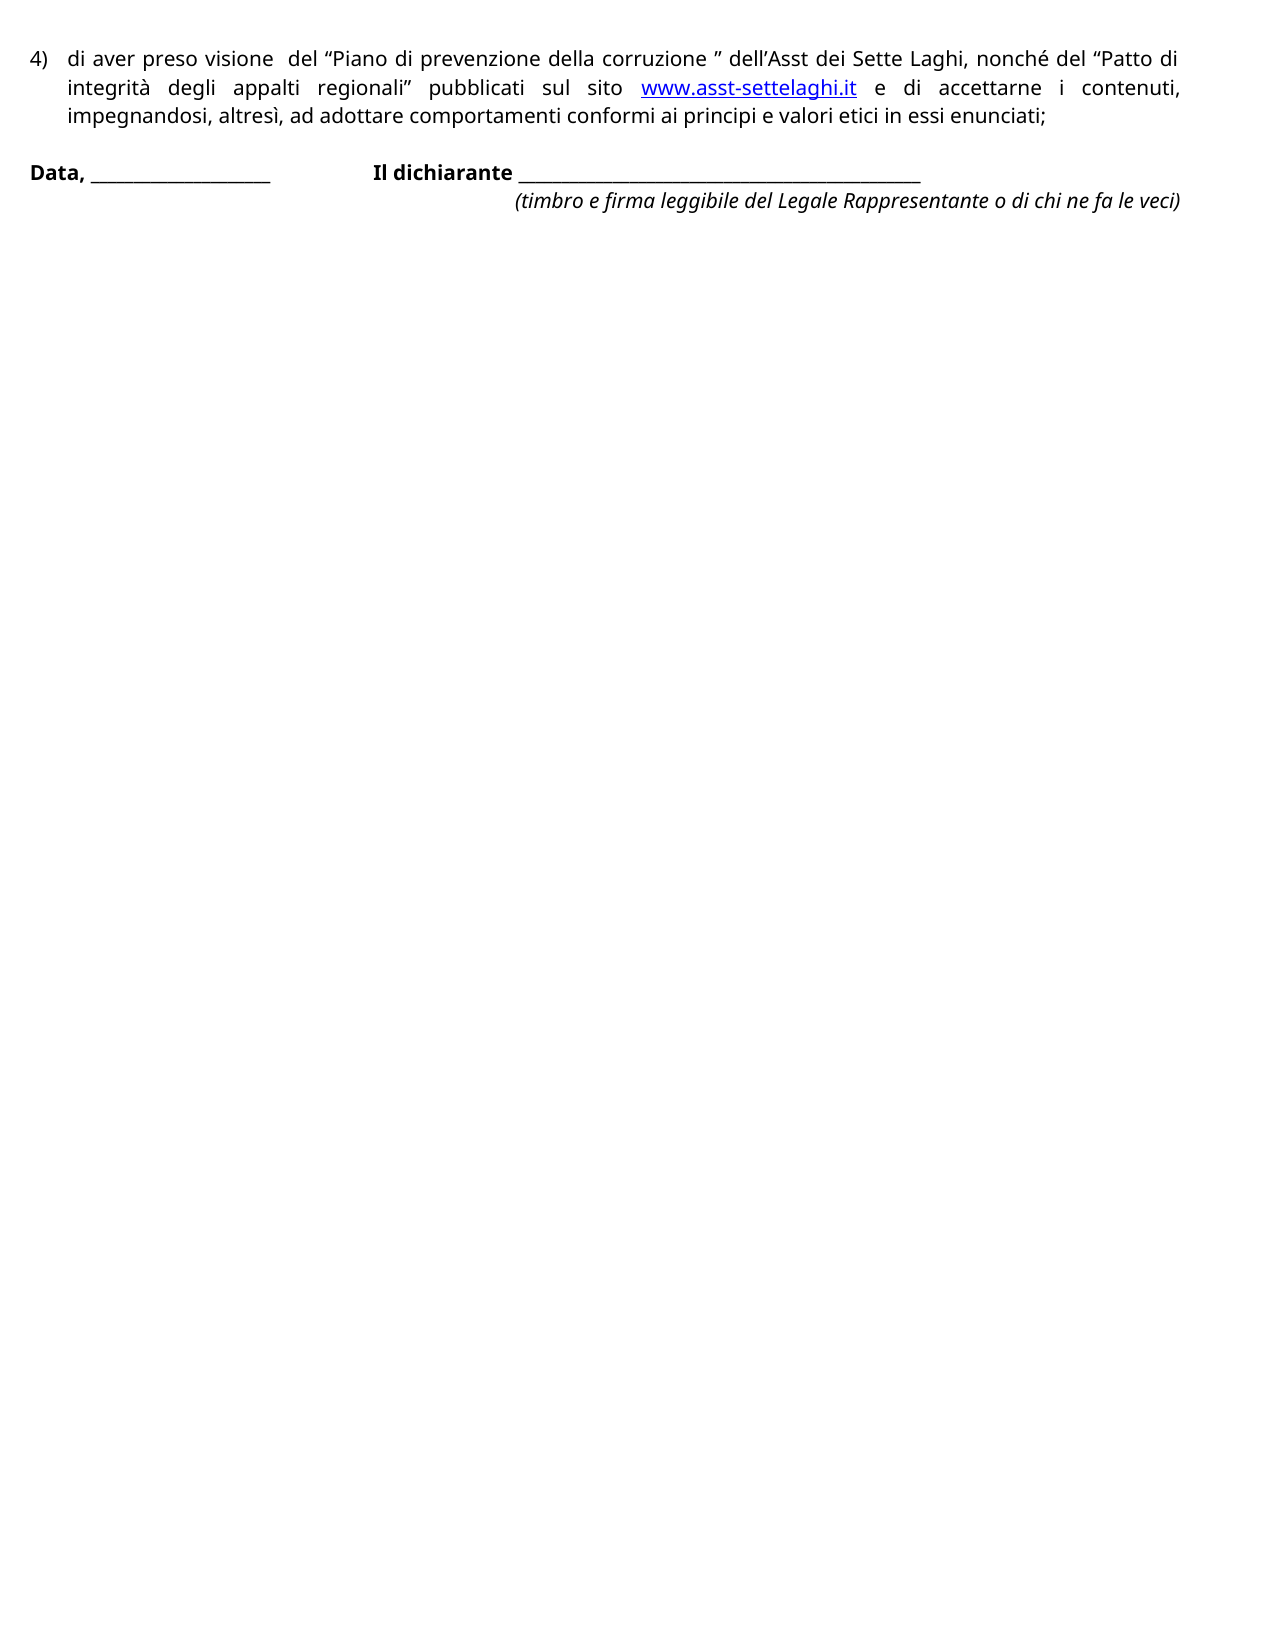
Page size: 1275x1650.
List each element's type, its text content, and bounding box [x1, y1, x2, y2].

subtitle Data, _____________________ Il dichiarante _______________________________________________ [29, 158, 1181, 187]
list di aver preso visione del “Piano di prevenzione della corruzione ” dell’Asst dei Sette Laghi, nonché del “Patto di integrità degli appalti regionali” pubblicati sul sito www.asst-settelaghi.it e di accettarne i contenuti, impegnandosi, altresì, ad adottare comportamenti conformi ai principi e valori etici in essi enunciati; [29, 44, 1181, 130]
text (timbro e firma leggibile del Legale Rappresentante o di chi ne fa le veci) [29, 187, 1181, 215]
